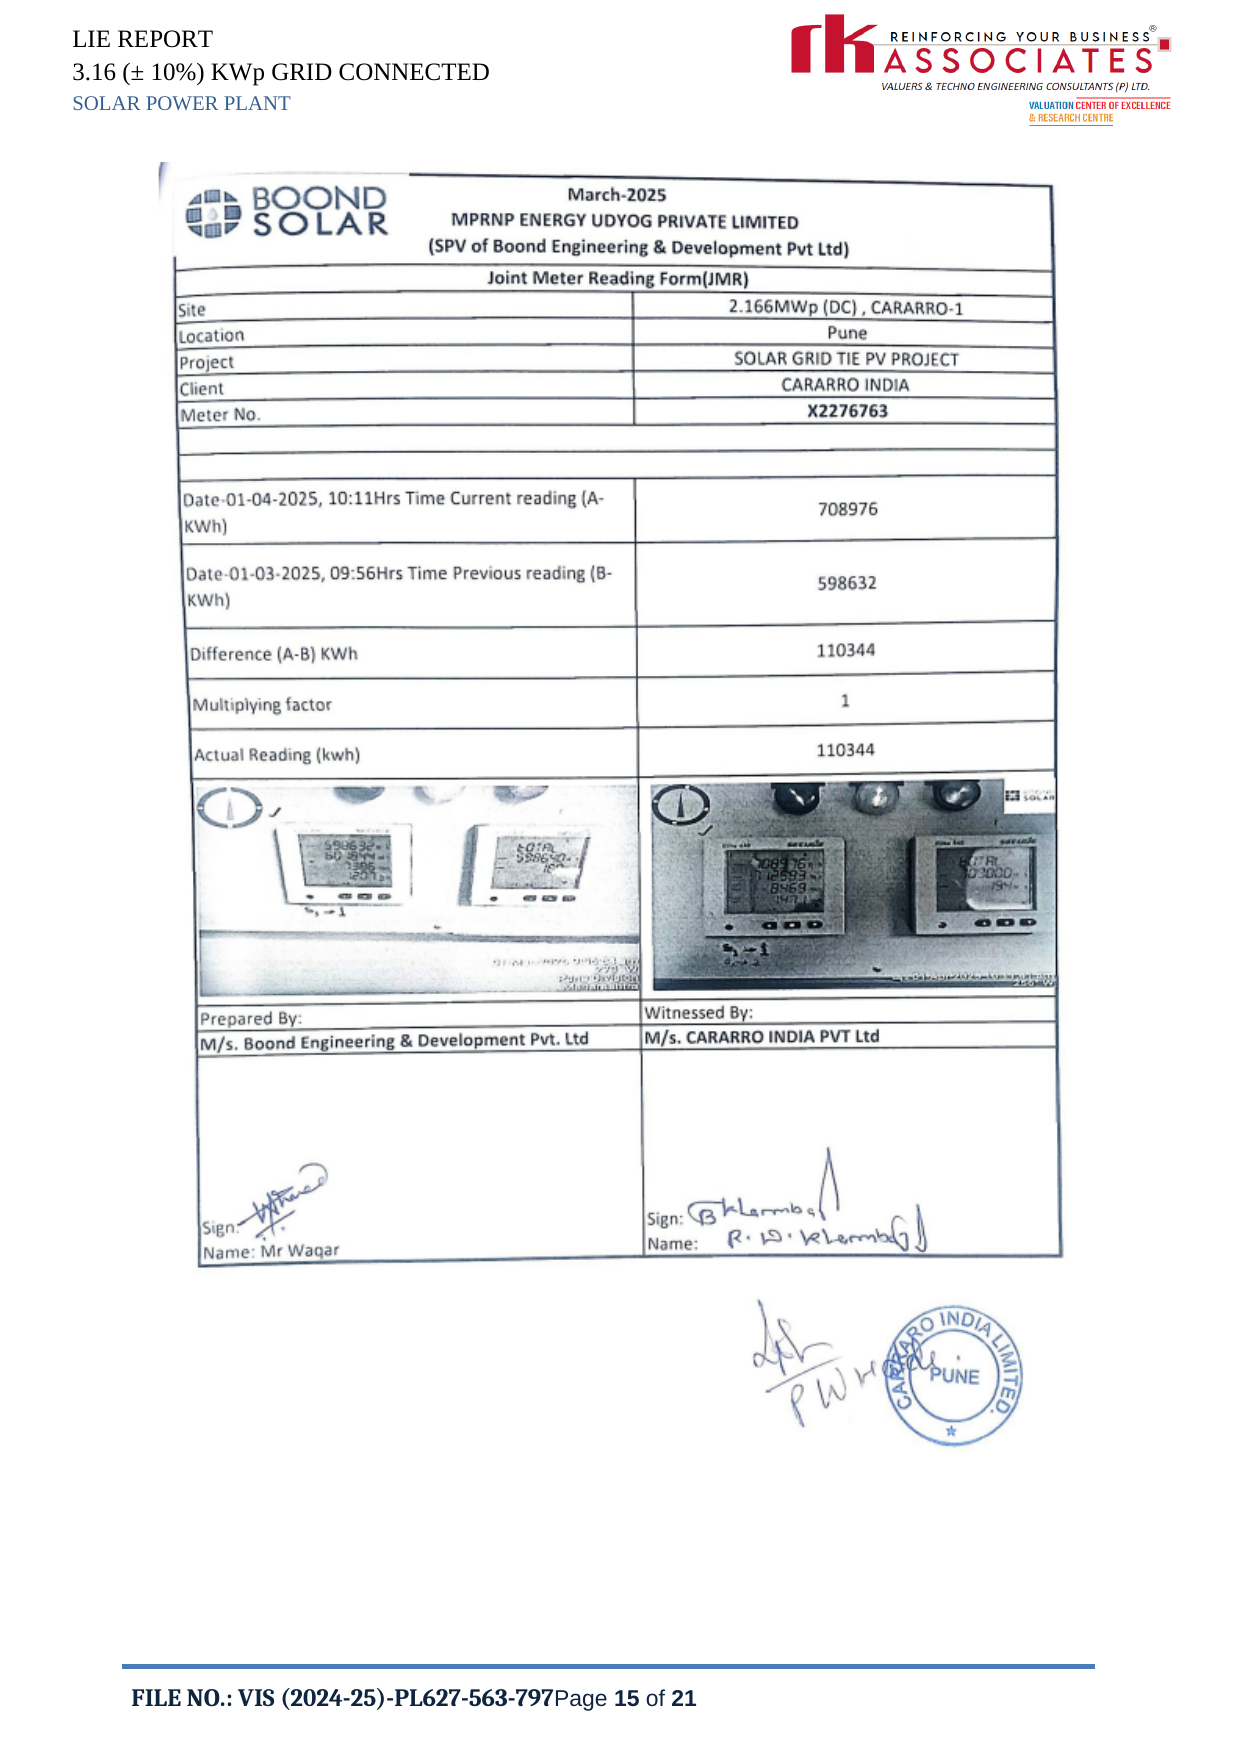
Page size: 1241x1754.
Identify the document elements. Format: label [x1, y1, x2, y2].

picture [784, 5, 1174, 130]
